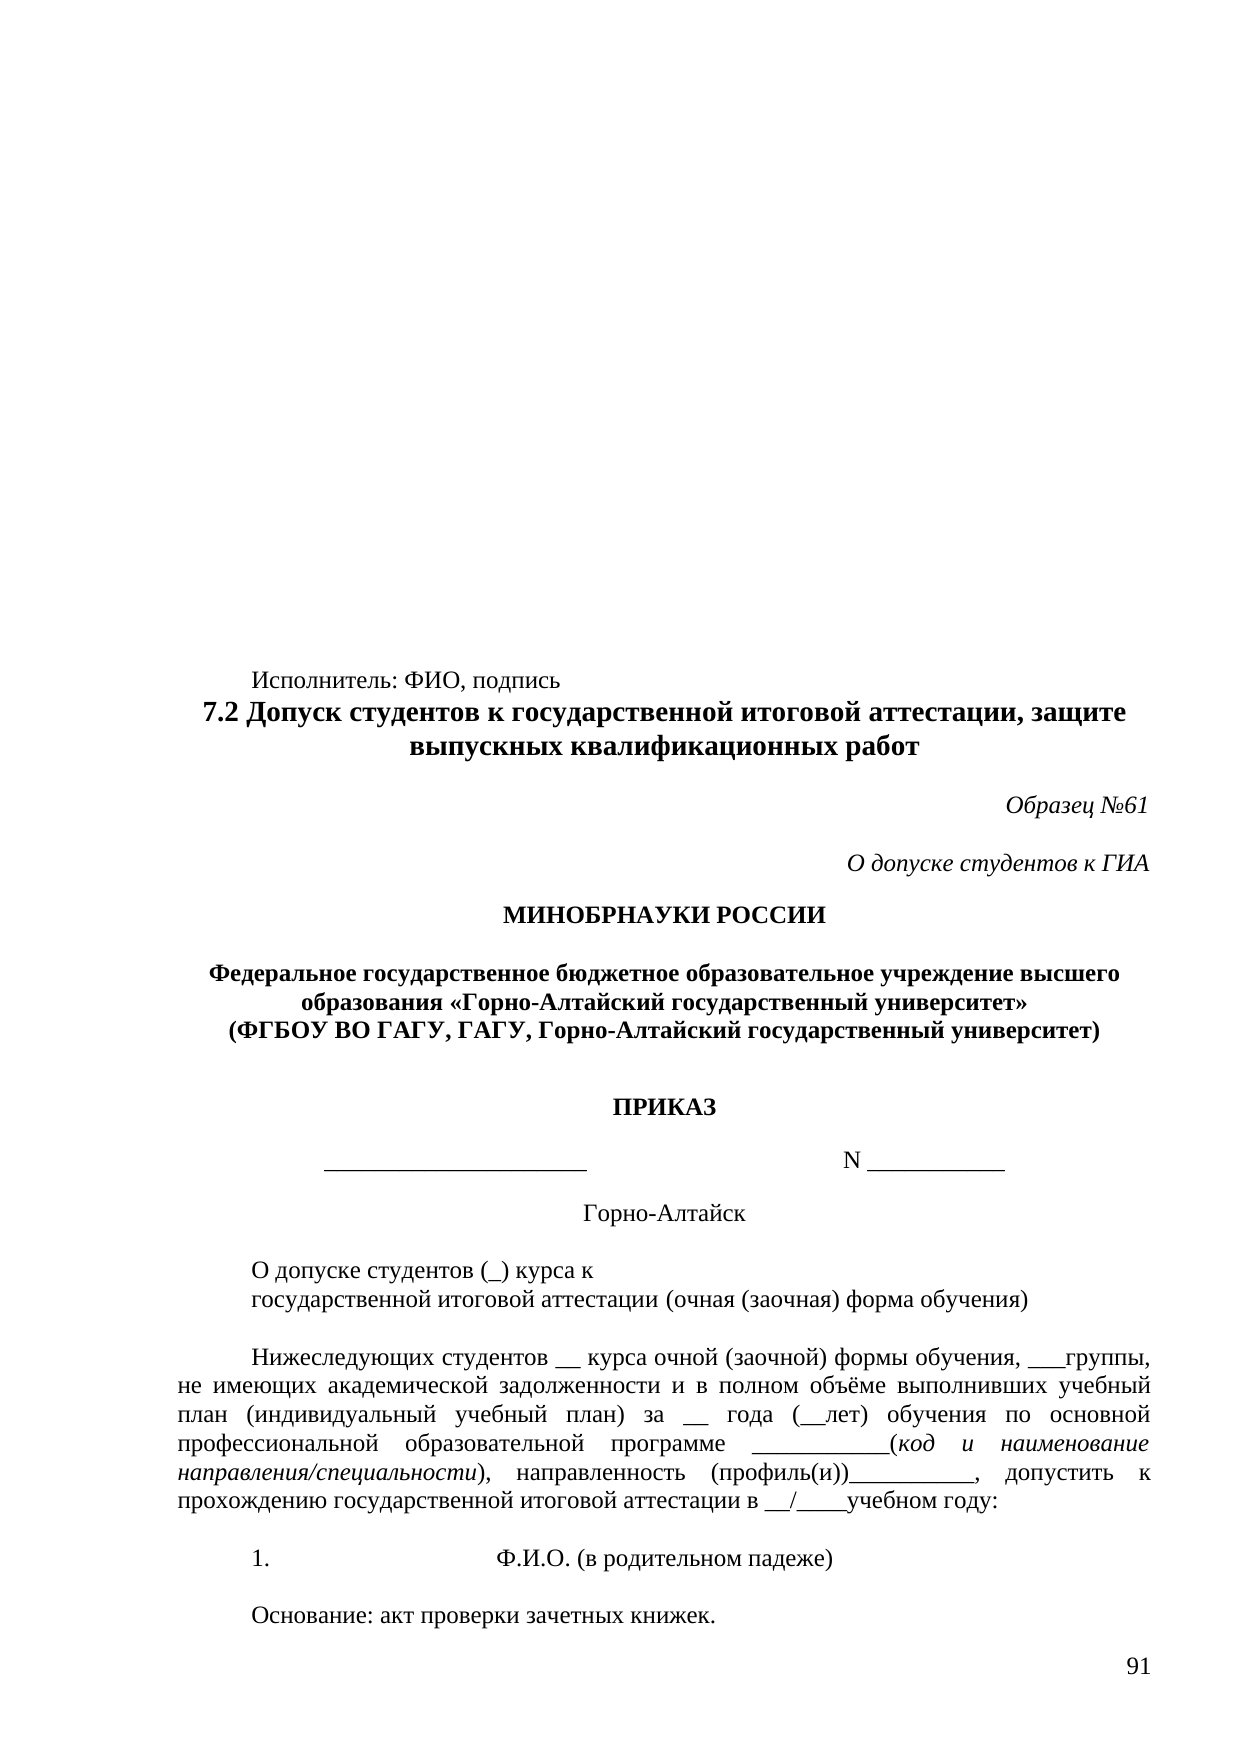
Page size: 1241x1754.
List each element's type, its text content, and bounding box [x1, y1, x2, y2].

title государственной итоговой аттестации (очная (заочная) форма обучения) [177, 1284, 1152, 1313]
text ПРИКАЗ [177, 1092, 1152, 1121]
title 7.2 Допуск студентов к государственной итоговой аттестации, защите выпускных квалификационных работ [177, 694, 1152, 761]
text (ФГБОУ ВО ГАГУ, ГАГУ, Горно-Алтайский государственный университет) [177, 1016, 1152, 1044]
text Федеральное государственное бюджетное образовательное учреждение высшего образования «Горно-Алтайский государственный университет» [177, 958, 1152, 1016]
text О допуске студентов к ГИА [177, 848, 1152, 876]
text Нижеследующих студентов __ курса очной (заочной) формы обучения, ___группы, не имеющих академической задолженности и в полном объёме выполнивших учебный план (индивидуальный учебный план) за __ года (__лет) обучения по основной профессиональной образовательной программе ___________(код и наименование направления/специальности), направленность (профиль(и))__________, допустить к прохождению государственной итоговой аттестации в __/____учебном году: [177, 1342, 1152, 1514]
text Основание: акт проверки зачетных книжек. [177, 1601, 1152, 1629]
text О допуске студентов (_) курса к [177, 1256, 1152, 1284]
text Горно-Алтайск [177, 1198, 1152, 1227]
text _____________________ N ___________ [177, 1145, 1152, 1174]
text Исполнитель: ФИО, подпись [177, 666, 1152, 694]
text Образец №61 [177, 790, 1152, 819]
text МИНОБРНАУКИ РОССИИ [177, 901, 1152, 929]
list Ф.И.О. (в родительном падеже) [177, 1543, 1152, 1572]
